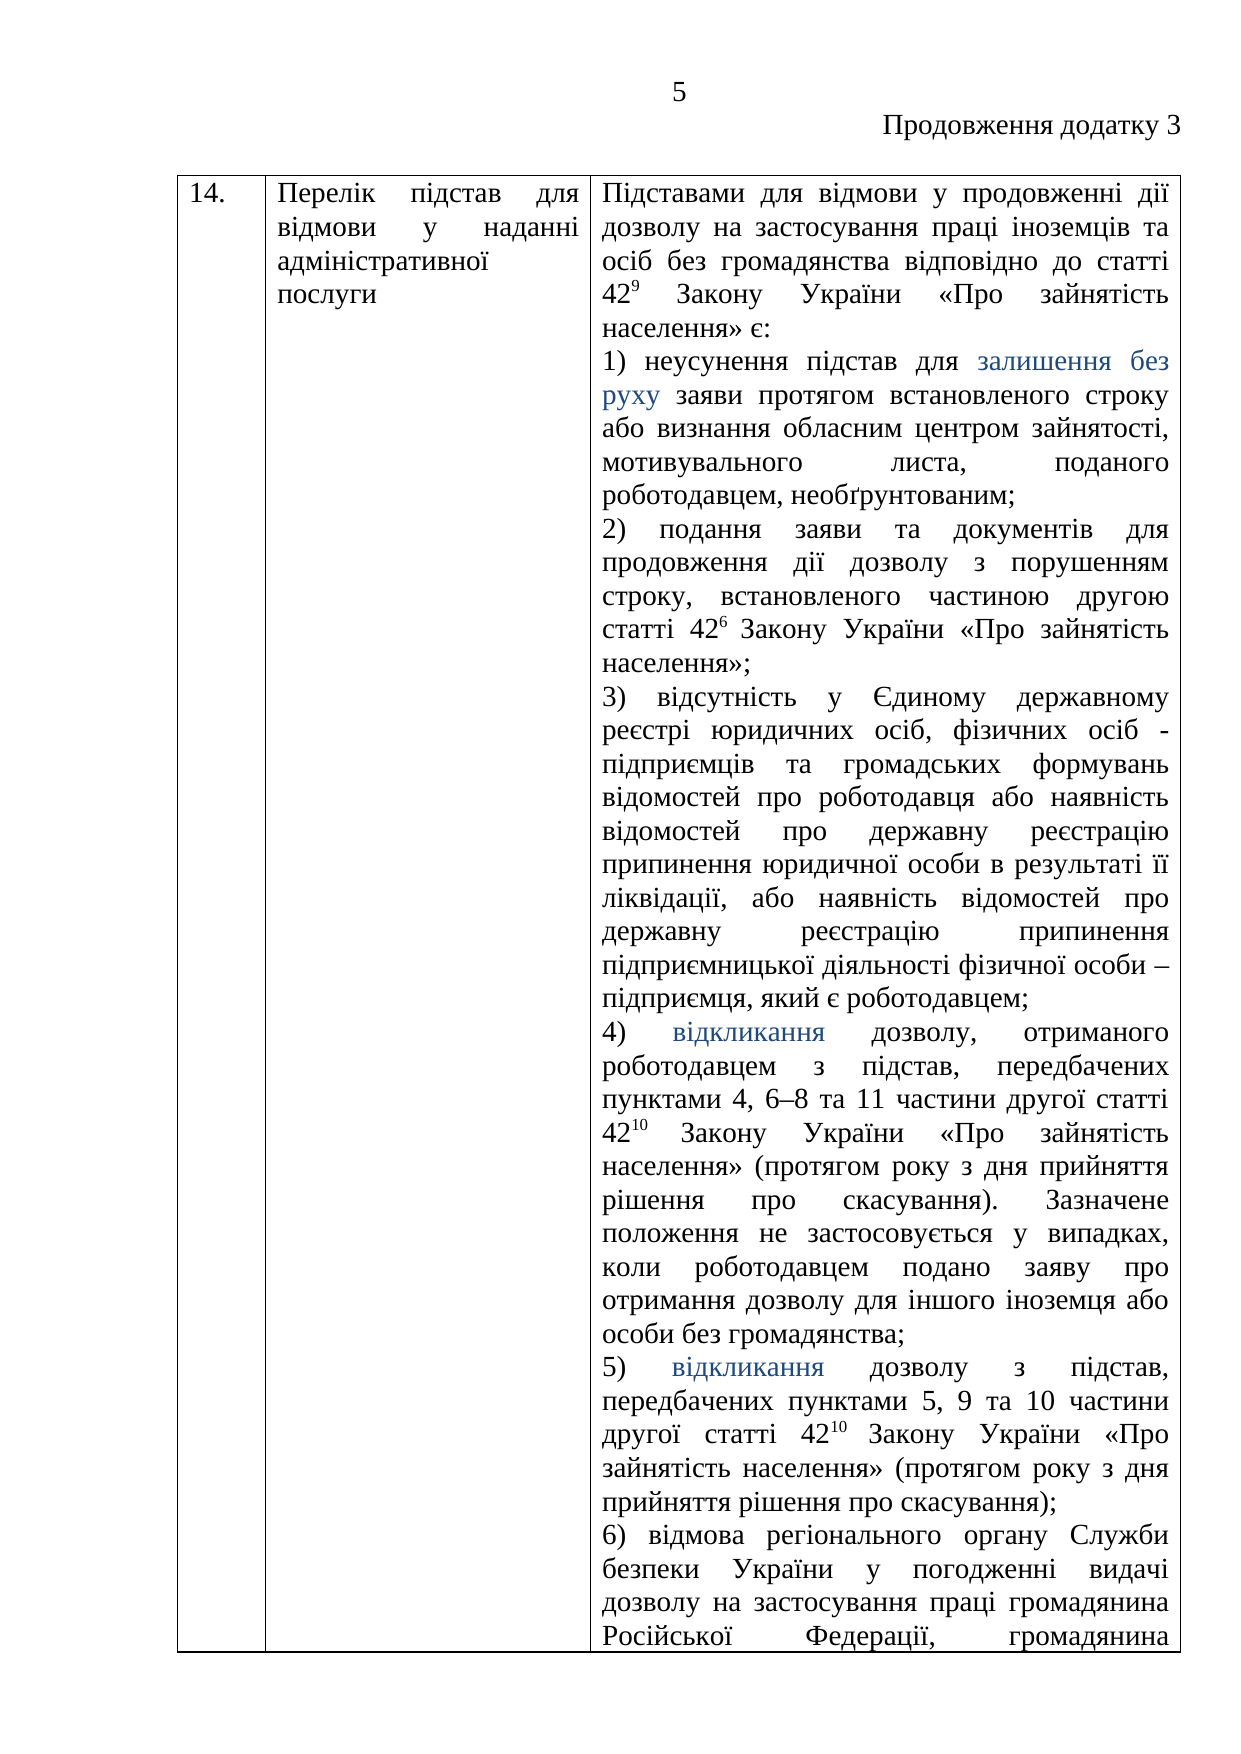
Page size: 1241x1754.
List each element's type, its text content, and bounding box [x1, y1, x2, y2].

table_cell 14. [178, 176, 265, 1651]
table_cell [591, 176, 1180, 1651]
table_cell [266, 176, 590, 1651]
